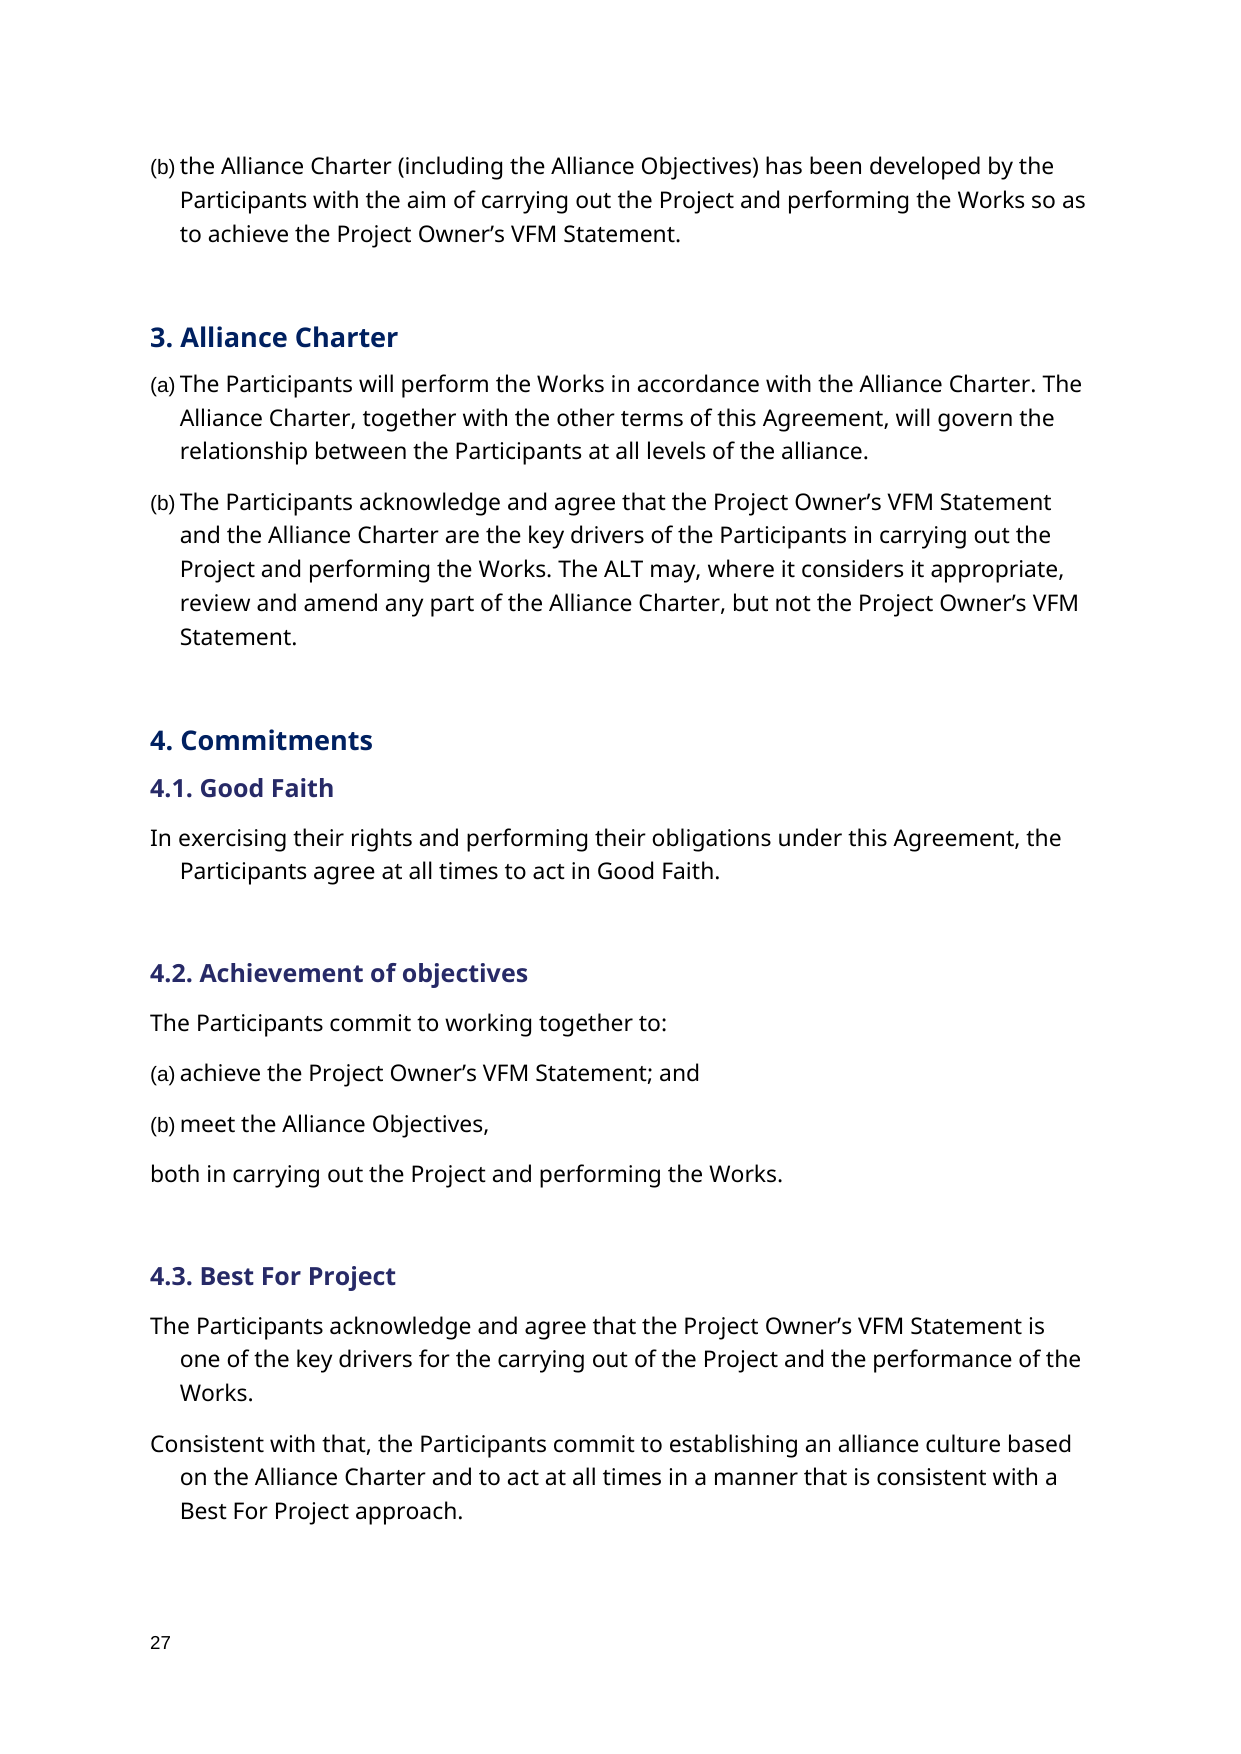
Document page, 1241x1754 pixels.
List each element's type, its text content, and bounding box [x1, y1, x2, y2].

subtitle 3. Alliance Charter [150, 318, 1090, 355]
list achieve the Project Owner’s VFM Statement; and [150, 1057, 1090, 1088]
text In exercising their rights and performing their obligations under this Agreement, the Participants agree at all times to act in Good Faith. [150, 822, 1090, 887]
list the Alliance Charter (including the Alliance Objectives) has been developed by the Participants with the aim of carrying out the Project and performing the Works so as to achieve the Project Owner’s VFM Statement. [150, 150, 1090, 249]
subtitle 4.3. Best For Project [150, 1259, 1090, 1293]
subtitle 4. Commitments [150, 721, 1090, 758]
text both in carrying out the Project and performing the Works. [150, 1158, 1090, 1189]
text Consistent with that, the Participants commit to establishing an alliance culture based on the Alliance Charter and to act at all times in a manner that is consistent with a Best For Project approach. [150, 1428, 1090, 1526]
subtitle 4.1. Good Faith [150, 771, 1090, 805]
list The Participants will perform the Works in accordance with the Alliance Charter. The Alliance Charter, together with the other terms of this Agreement, will govern the relationship between the Participants at all levels of the alliance. [150, 368, 1090, 466]
text The Participants acknowledge and agree that the Project Owner’s VFM Statement is one of the key drivers for the carrying out of the Project and the performance of the Works. [150, 1310, 1090, 1408]
list The Participants acknowledge and agree that the Project Owner’s VFM Statement and the Alliance Charter are the key drivers of the Participants in carrying out the Project and performing the Works. The ALT may, where it considers it appropriate, review and amend any part of the Alliance Charter, but not the Project Owner’s VFM Statement. [150, 486, 1090, 652]
subtitle 4.2. Achievement of objectives [150, 956, 1090, 990]
text The Participants commit to working together to: [150, 1007, 1090, 1038]
list meet the Alliance Objectives, [150, 1108, 1090, 1139]
